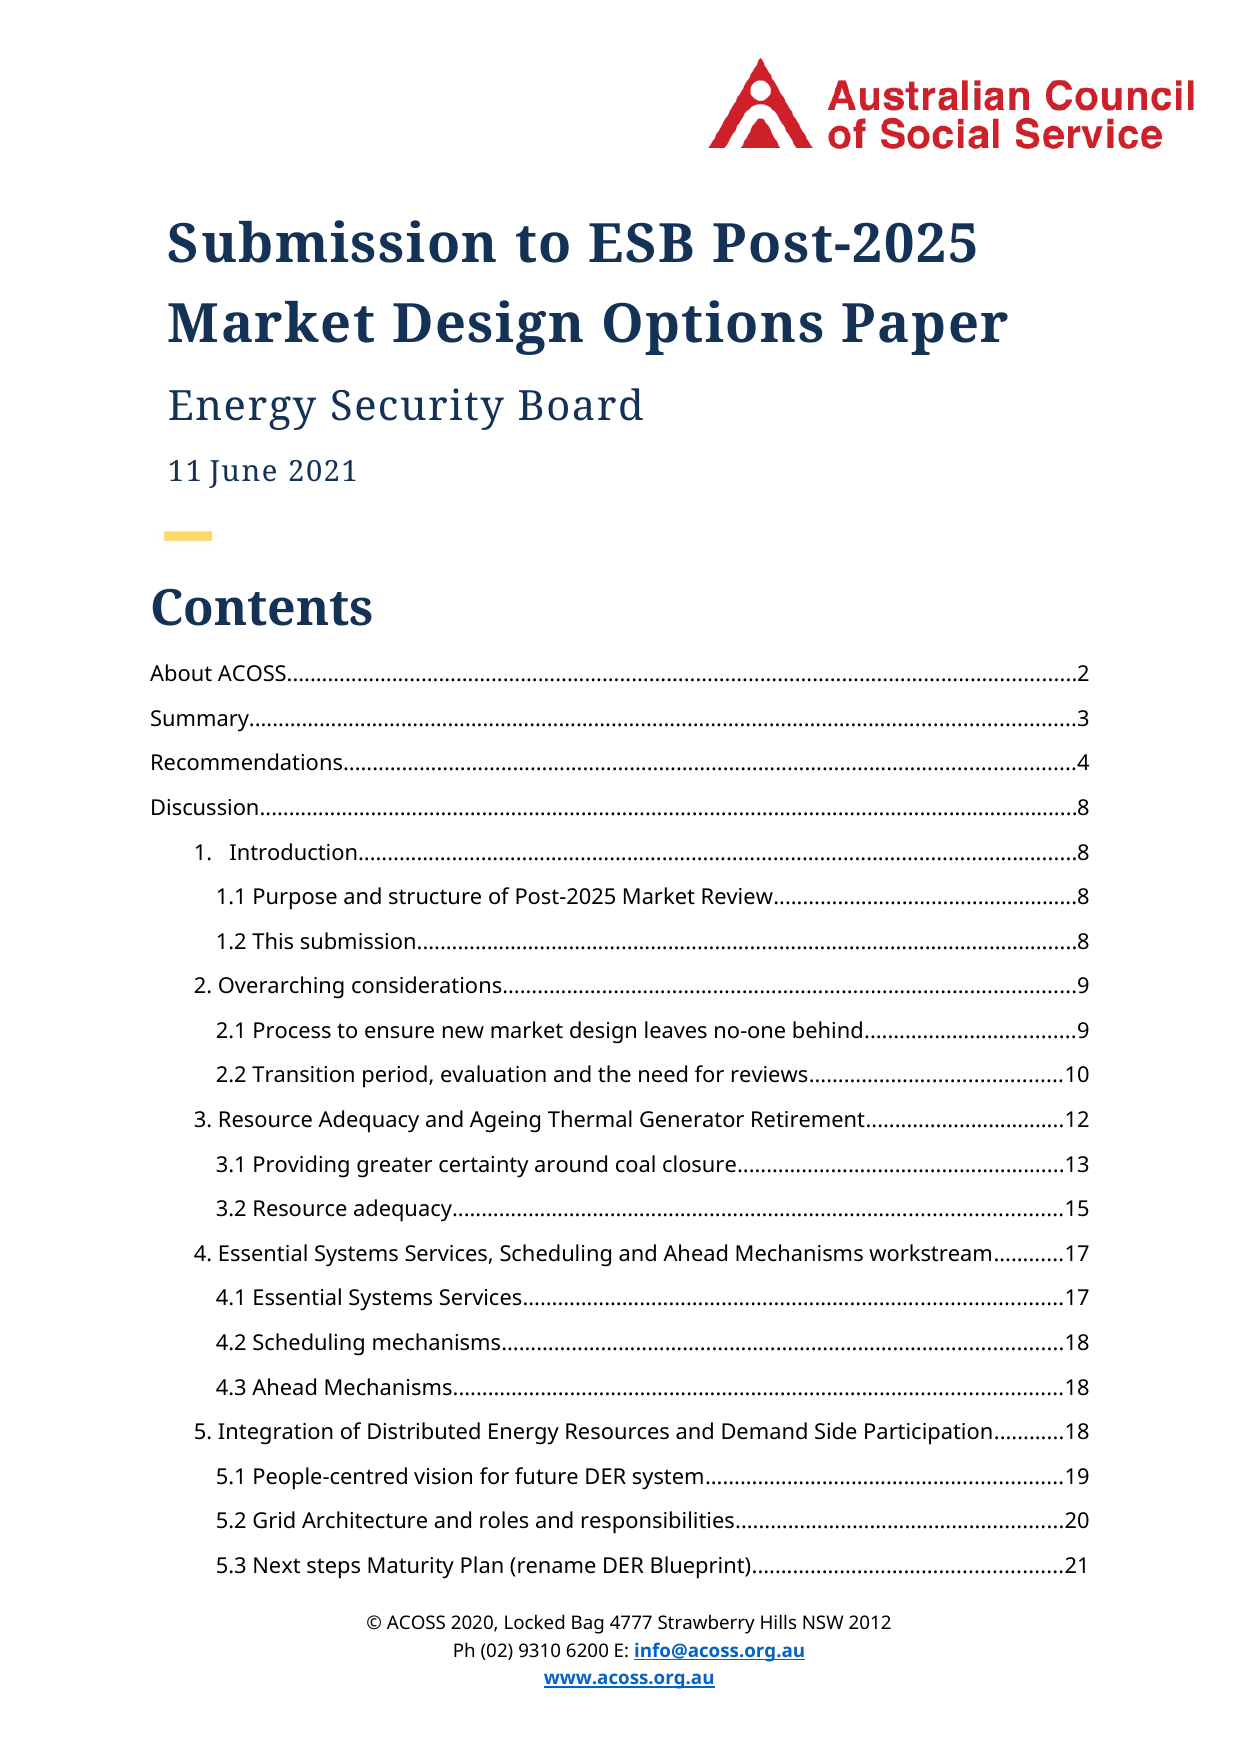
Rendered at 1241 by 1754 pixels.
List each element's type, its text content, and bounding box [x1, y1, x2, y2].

subtitle Submission to ESB Post-2025 Market Design Options Paper [168, 204, 1090, 358]
text 11 June 2021 [168, 450, 1090, 489]
subtitle Energy Security Board [168, 376, 1090, 433]
picture [688, 37, 1213, 169]
picture [157, 507, 217, 567]
